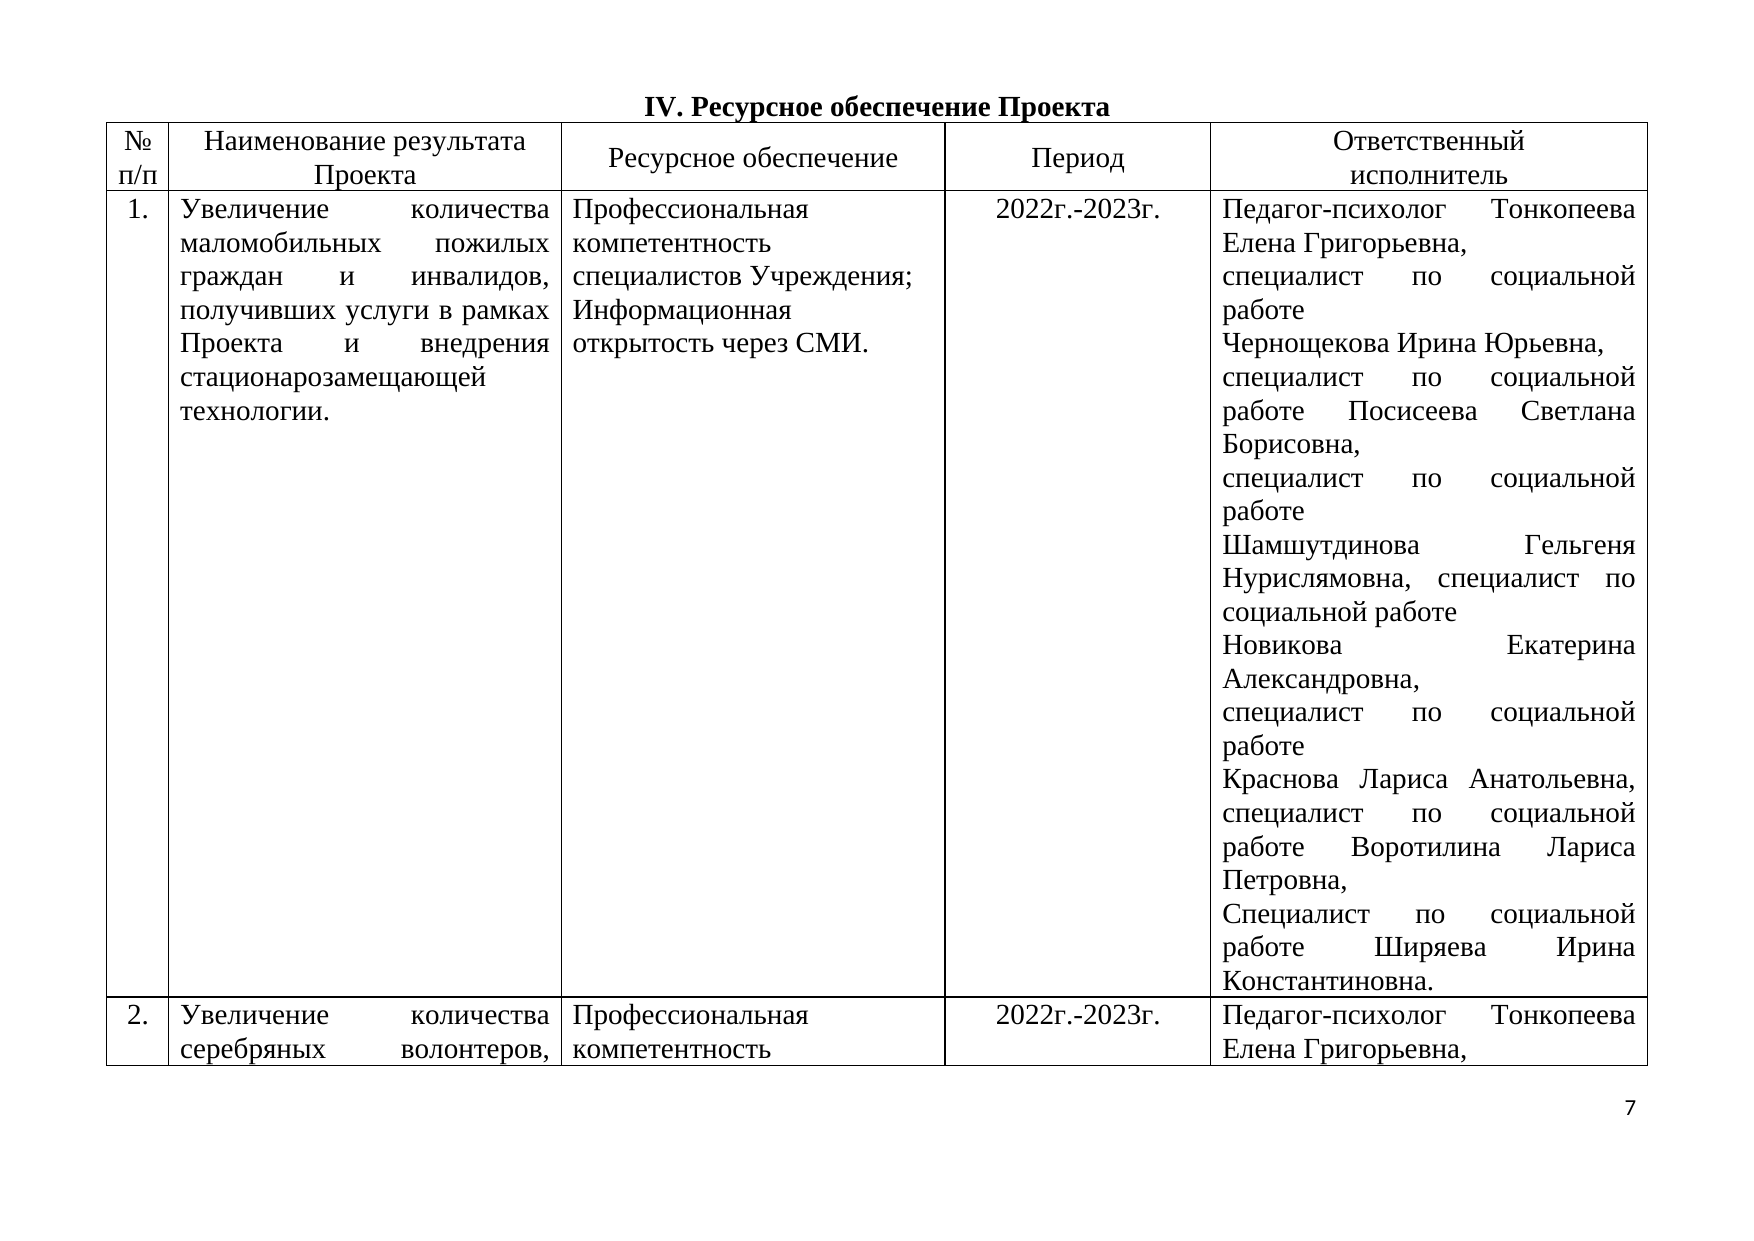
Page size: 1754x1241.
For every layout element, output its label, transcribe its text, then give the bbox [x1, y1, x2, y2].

table_header Ответственный исполнитель [1211, 123, 1647, 190]
table_cell 1. [107, 191, 168, 996]
table_header Наименование результата Проекта [169, 123, 561, 190]
table_cell Увеличение количества маломобильных пожилых граждан и инвалидов, получивших услуги в рамках Проекта и внедрения стационарозамещающей технологии. [169, 191, 561, 996]
table_header № п/п [107, 123, 168, 190]
text IV. Ресурсное обеспечение Проекта [118, 89, 1636, 122]
table_header Период [946, 123, 1210, 190]
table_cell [169, 998, 561, 1064]
table_cell 2022г.-2023г. [946, 191, 1210, 996]
table_cell Профессиональная компетентность специалистов Учреждения; Информационная открытость через СМИ. [562, 191, 944, 996]
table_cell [1211, 998, 1647, 1064]
table_header Ресурсное обеспечение [562, 123, 944, 190]
table_cell 2022г.-2023г. [946, 998, 1210, 1064]
table_cell 2. [107, 998, 168, 1064]
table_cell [562, 998, 944, 1064]
